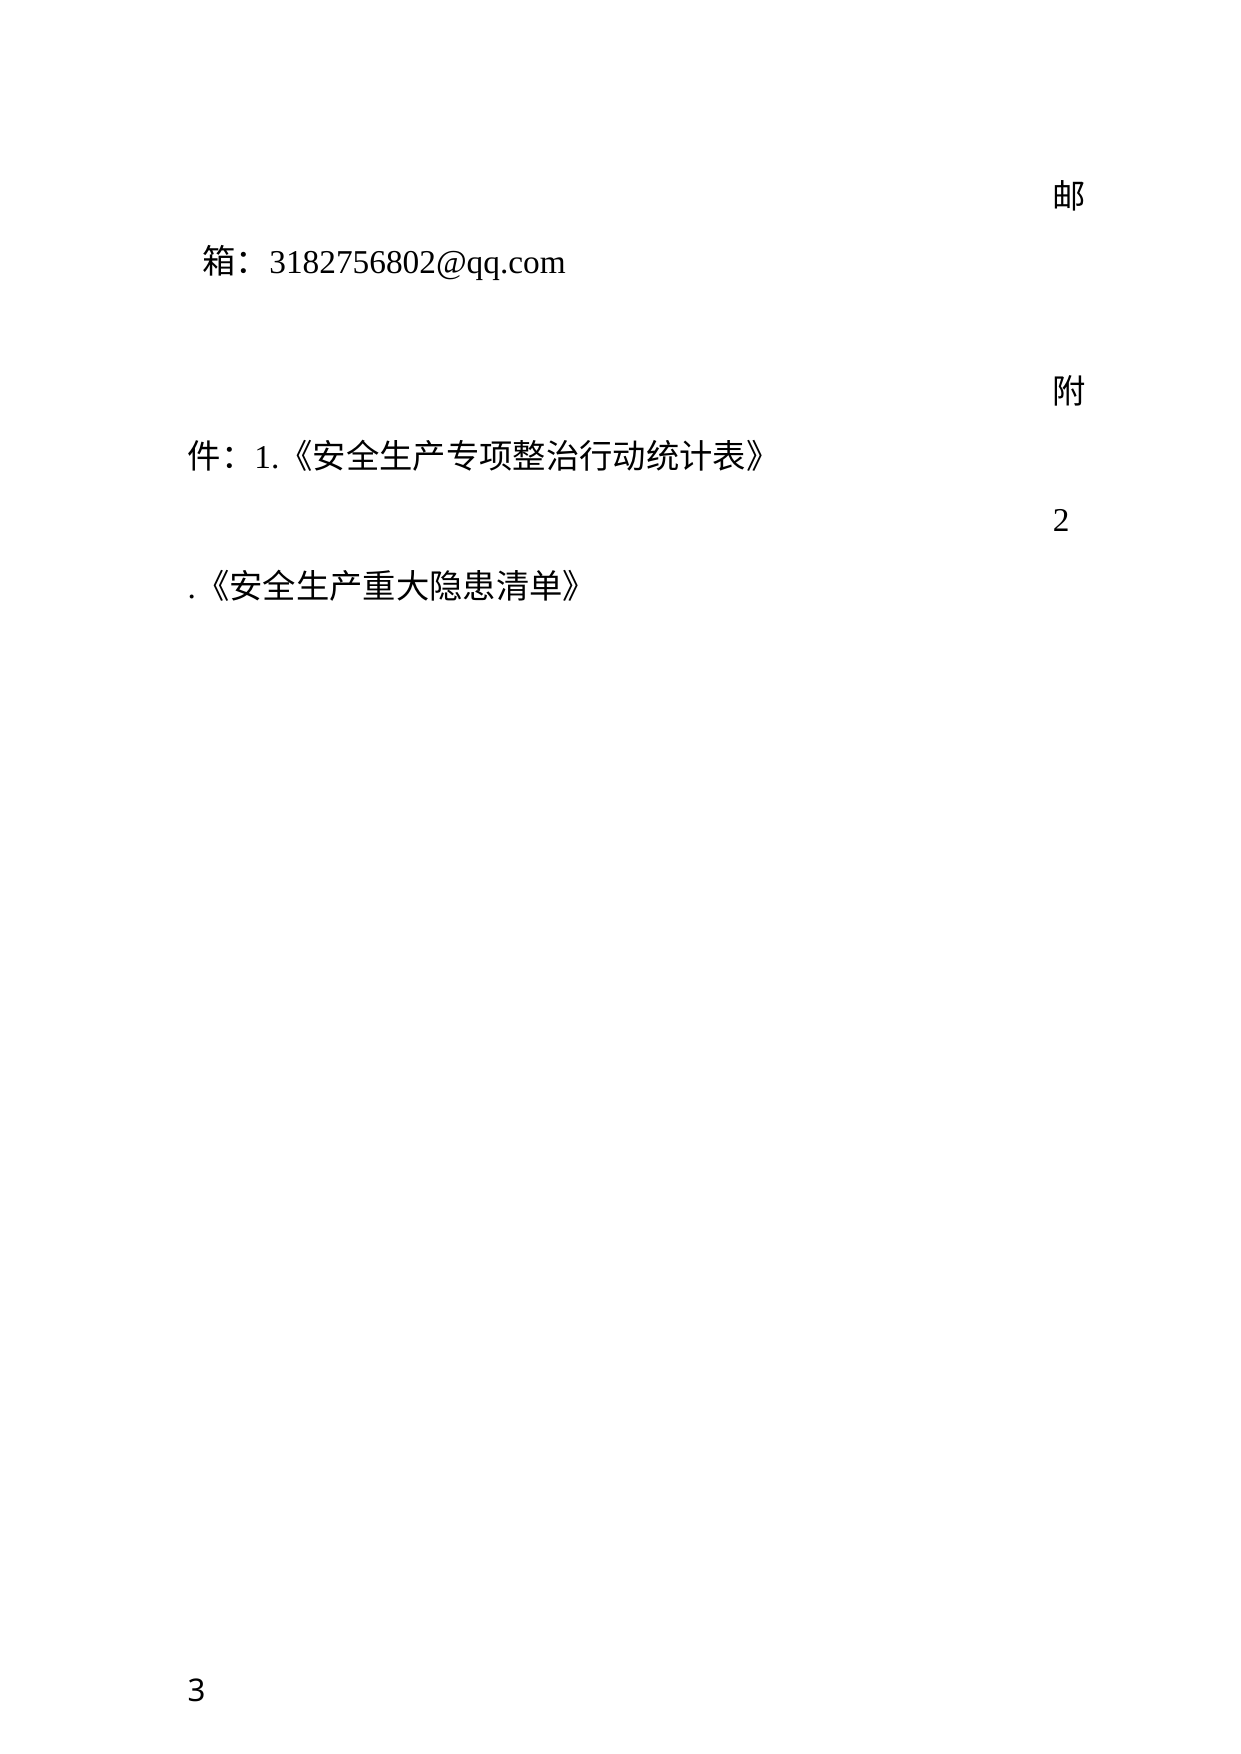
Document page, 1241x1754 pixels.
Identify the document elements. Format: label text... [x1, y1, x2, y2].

text 邮 箱：3182756802@qq.com [187, 162, 1053, 292]
text 附件：1.《安全生产专项整治行动统计表》 [187, 357, 1053, 487]
text 2.《安全生产重大隐患清单》 [187, 487, 1053, 617]
